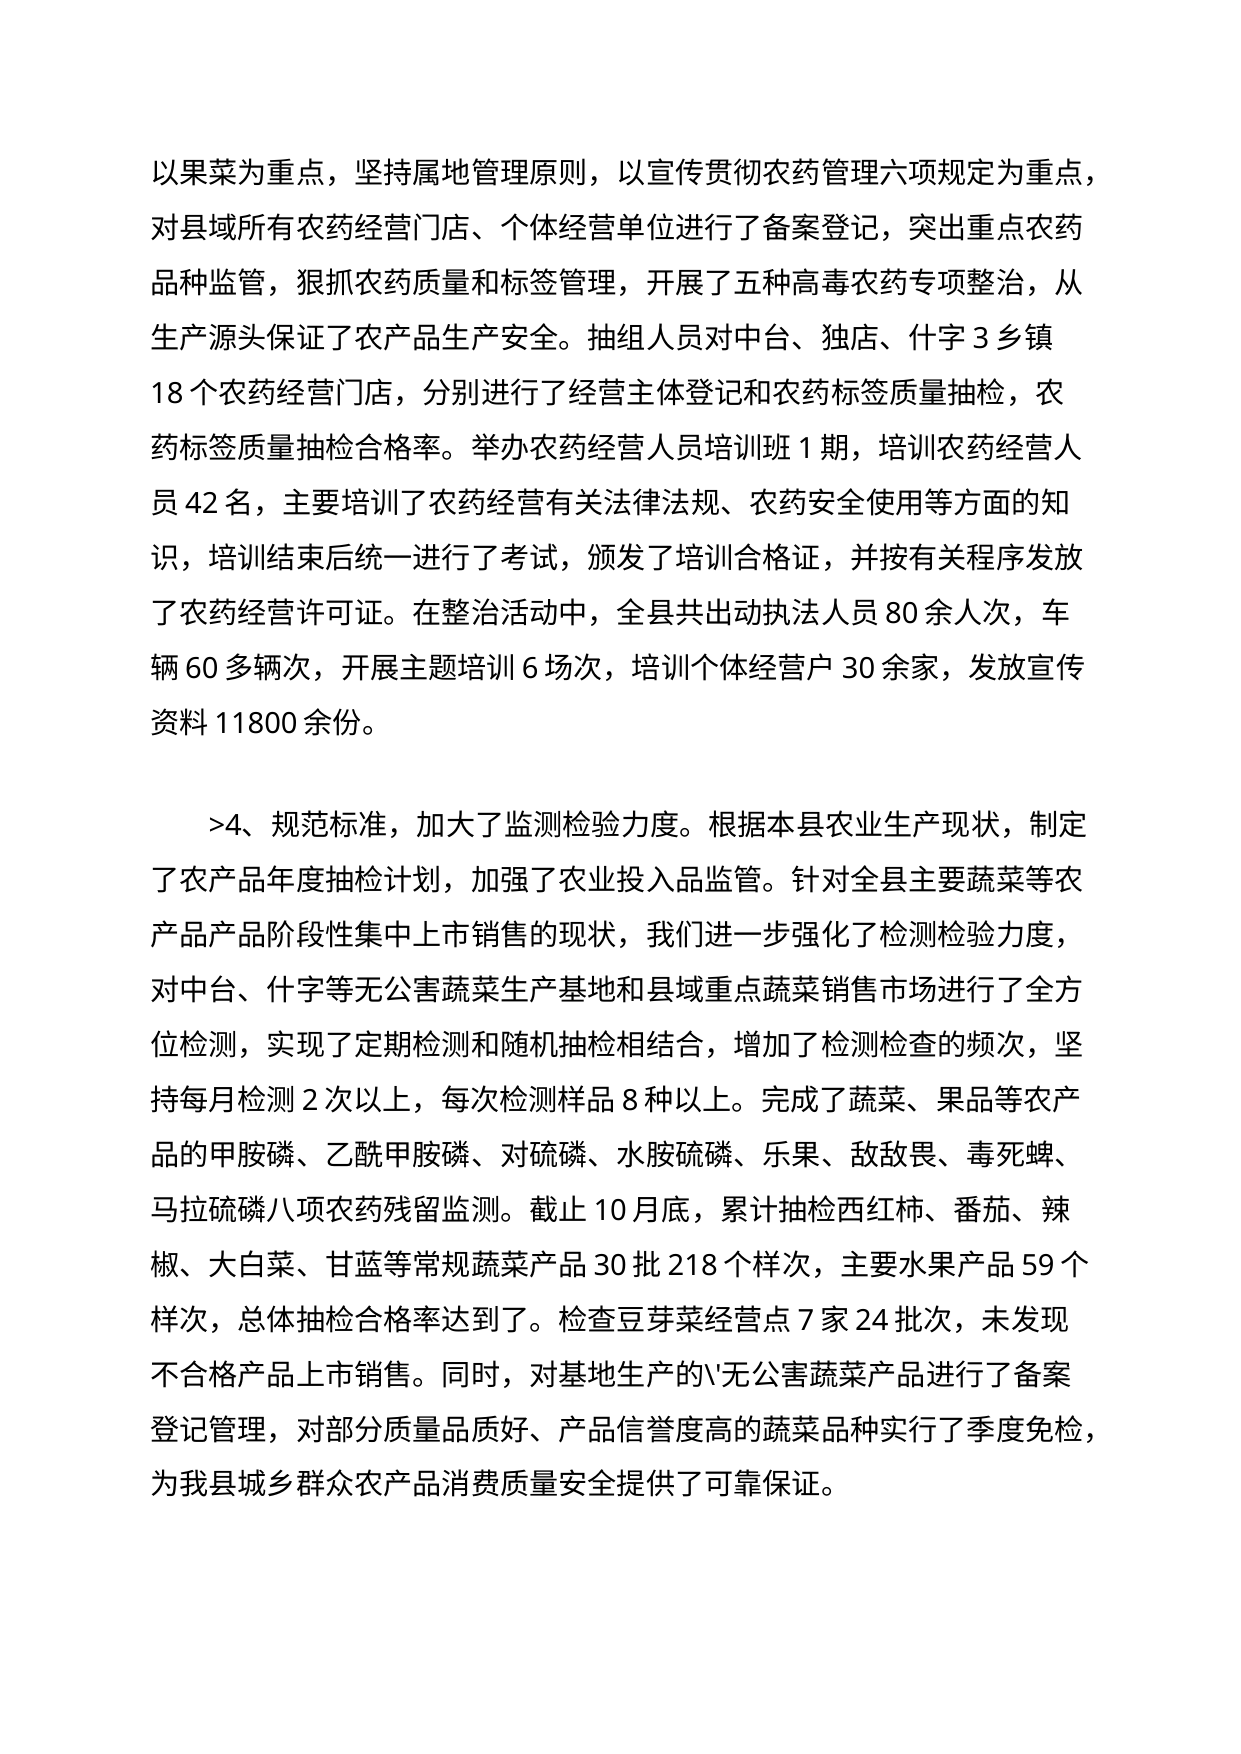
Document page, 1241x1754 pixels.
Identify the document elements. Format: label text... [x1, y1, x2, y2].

text >4、规范标准，加大了监测检验力度。根据本县农业生产现状，制定了农产品年度抽检计划，加强了农业投入品监管。针对全县主要蔬菜等农产品产品阶段性集中上市销售的现状，我们进一步强化了检测检验力度，对中台、什字等无公害蔬菜生产基地和县域重点蔬菜销售市场进行了全方位检测，实现了定期检测和随机抽检相结合，增加了检测检查的频次，坚持每月检测2次以上，每次检测样品8种以上。完成了蔬菜、果品等农产品的甲胺磷、乙酰甲胺磷、对硫磷、水胺硫磷、乐果、敌敌畏、毒死蜱、马拉硫磷八项农药残留监测。截止10月底，累计抽检西红柿、番茄、辣椒、大白菜、甘蓝等常规蔬菜产品30批218个样次，主要水果产品59个样次，总体抽检合格率达到了。检查豆芽菜经营点7家24批次，未发现不合格产品上市销售。同时，对基地生产的\'无公害蔬菜产品进行了备案登记管理，对部分质量品质好、产品信誉度高的蔬菜品种实行了季度免检，为我县城乡群众农产品消费质量安全提供了可靠保证。 [150, 802, 1090, 1503]
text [150, 150, 1090, 742]
